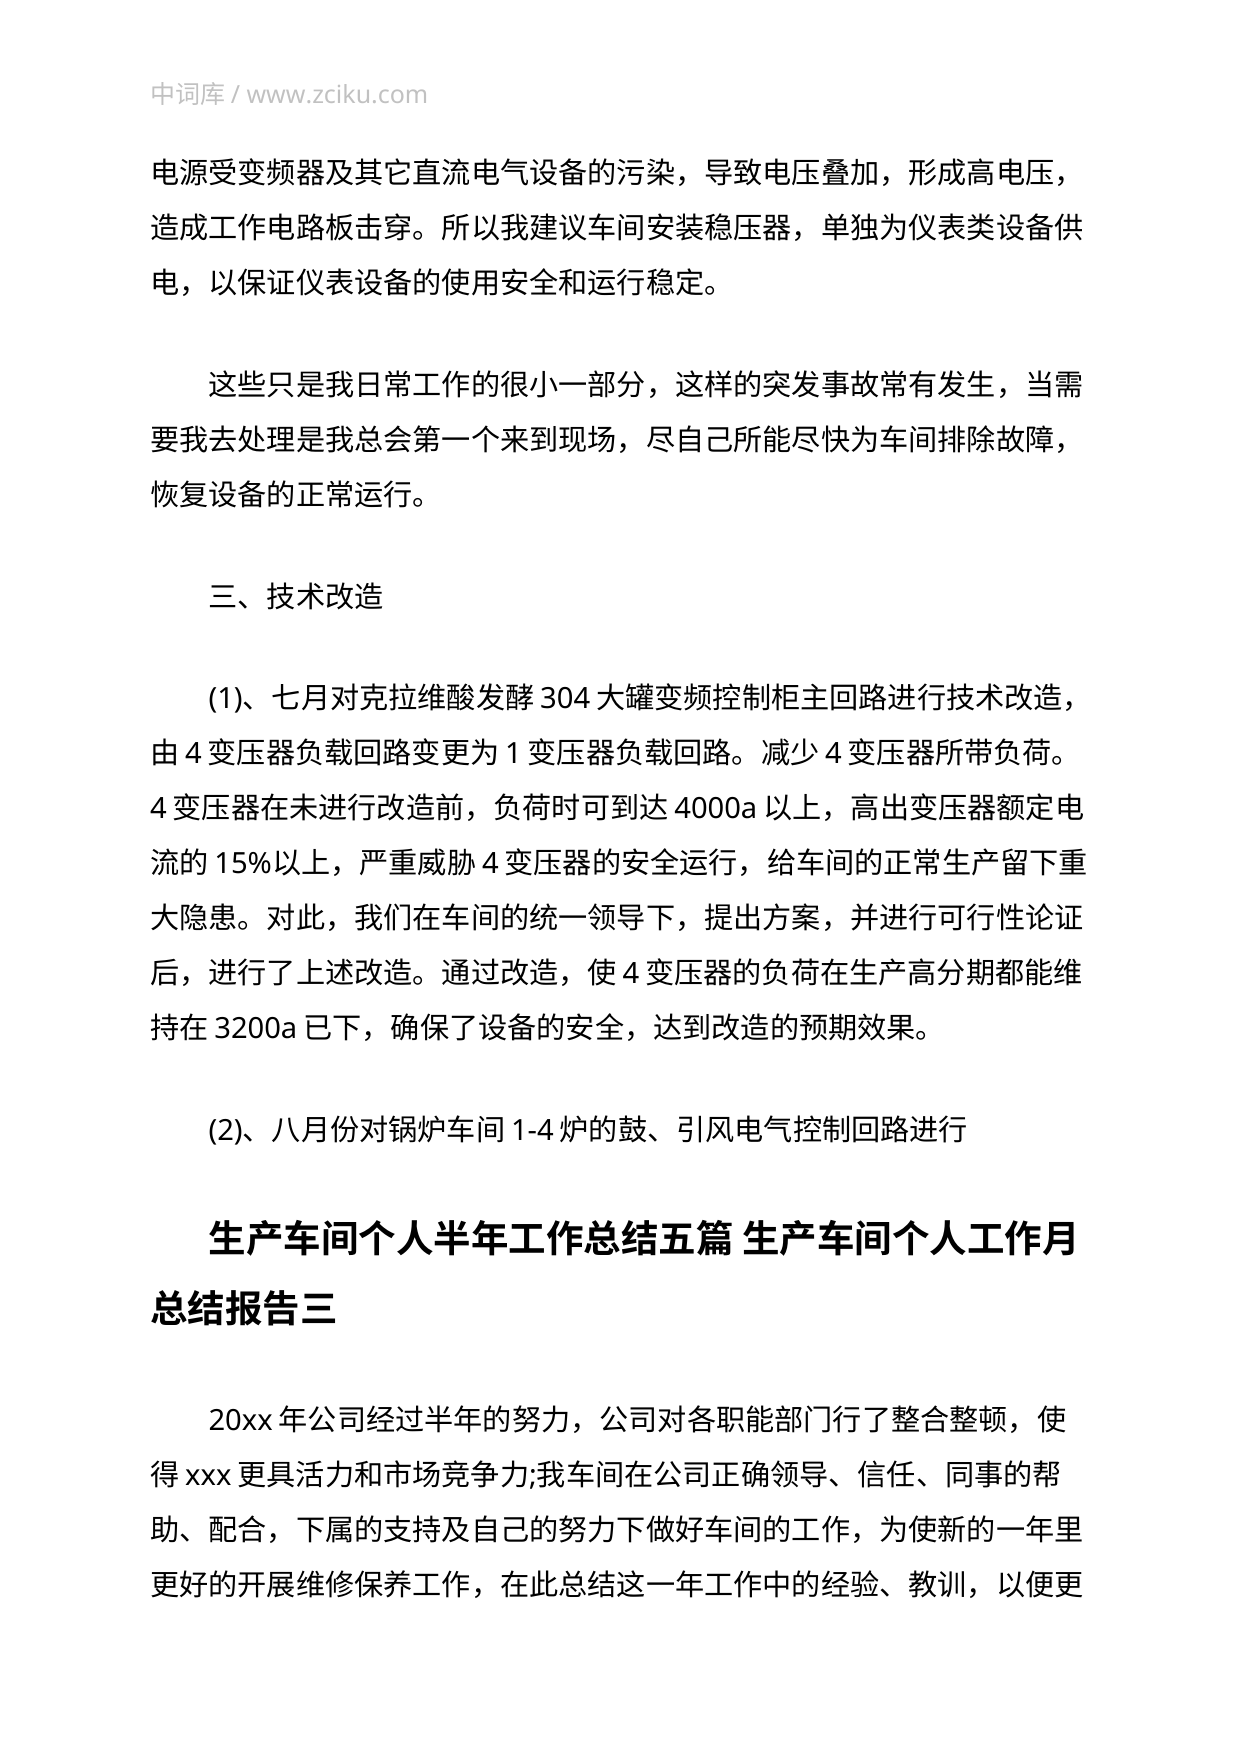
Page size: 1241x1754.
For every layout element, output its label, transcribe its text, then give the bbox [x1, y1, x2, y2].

text 这些只是我日常工作的很小一部分，这样的突发事故常有发生，当需要我去处理是我总会第一个来到现场，尽自己所能尽快为车间排除故障，恢复设备的正常运行。 [150, 362, 1090, 514]
text (1)、七月对克拉维酸发酵304大罐变频控制柜主回路进行技术改造，由4变压器负载回路变更为1变压器负载回路。减少4变压器所带负荷。4变压器在未进行改造前，负荷时可到达4000a以上，高出变压器额定电流的15%以上，严重威胁4变压器的安全运行，给车间的正常生产留下重大隐患。对此，我们在车间的统一领导下，提出方案，并进行可行性论证后，进行了上述改造。通过改造，使4变压器的负荷在生产高分期都能维持在3200a已下，确保了设备的安全，达到改造的预期效果。 [150, 675, 1090, 1047]
text 生产车间个人半年工作总结五篇 生产车间个人工作月总结报告三 [150, 1209, 1090, 1333]
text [150, 1397, 1090, 1604]
text 三、技术改造 [150, 573, 1090, 615]
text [150, 150, 1090, 302]
text (2)、八月份对锅炉车间1-4炉的鼓、引风电气控制回路进行 [150, 1107, 1090, 1149]
